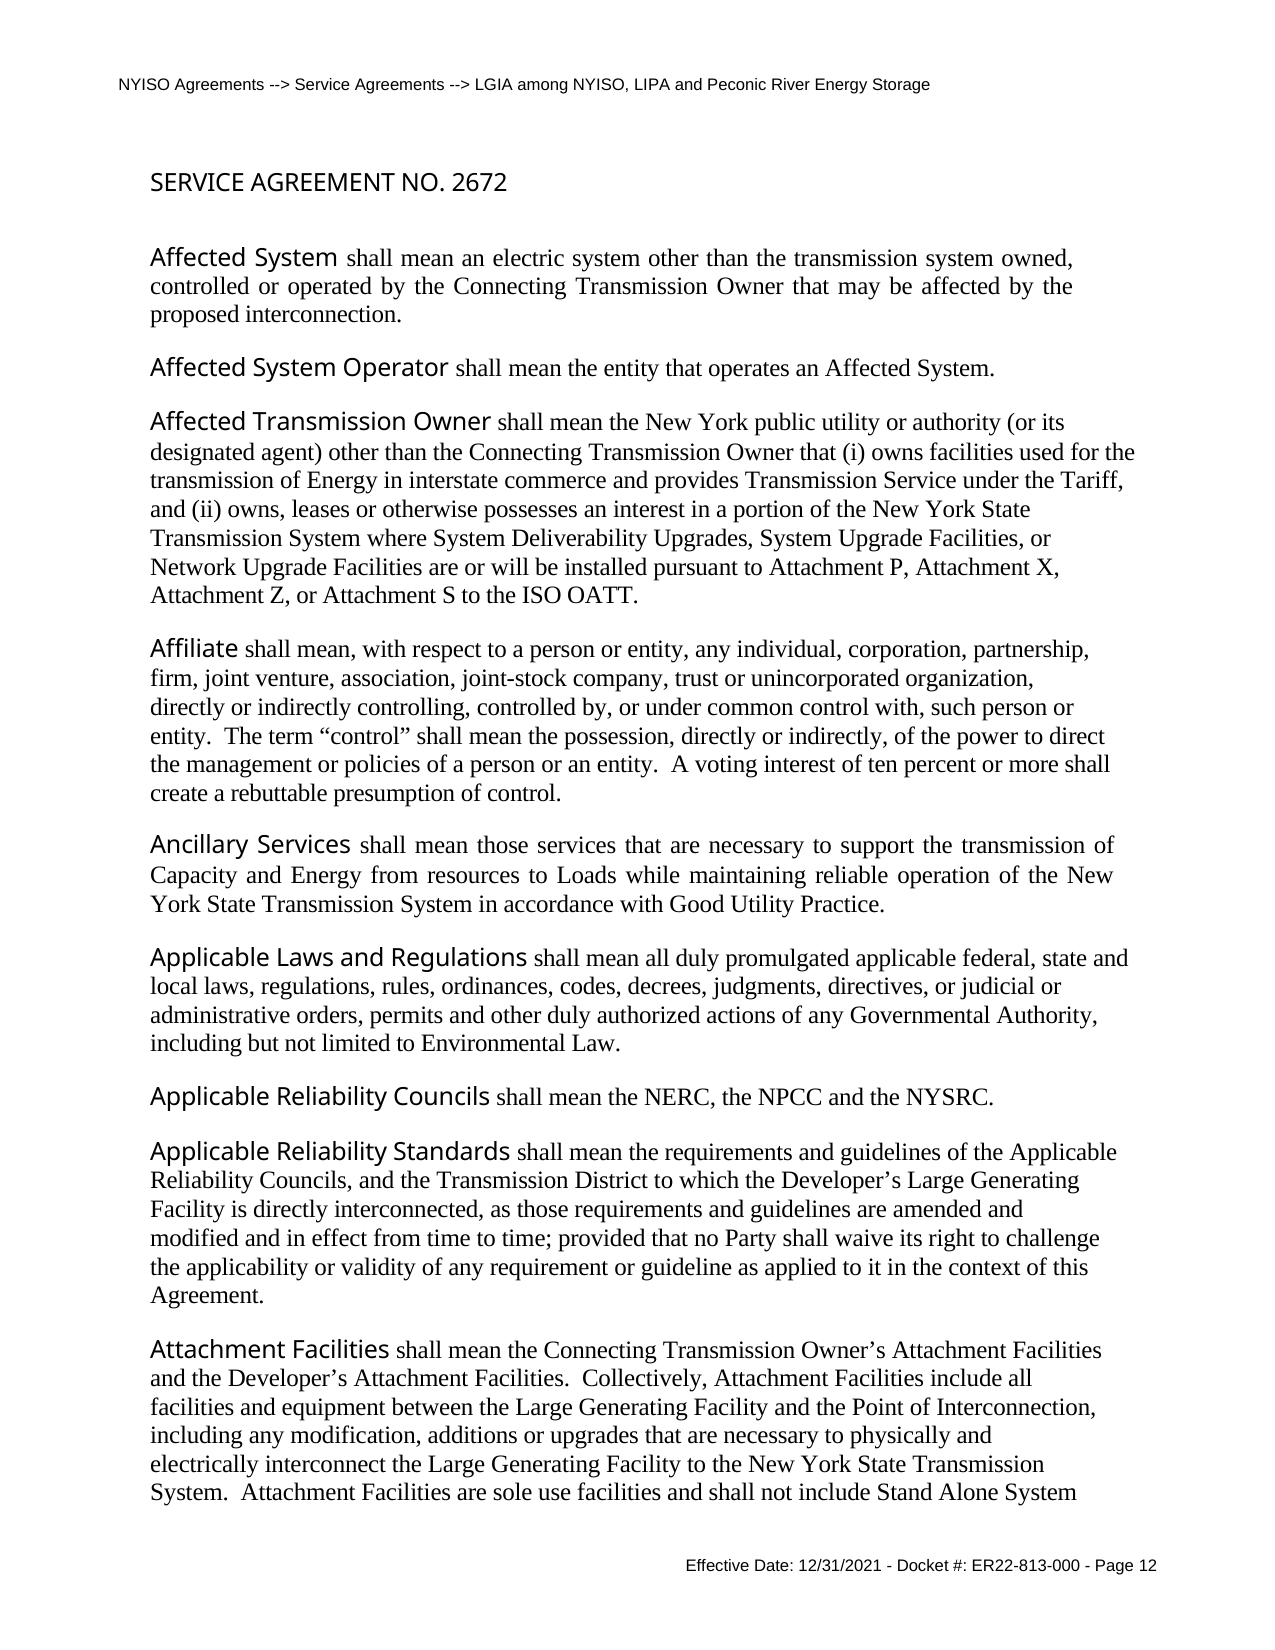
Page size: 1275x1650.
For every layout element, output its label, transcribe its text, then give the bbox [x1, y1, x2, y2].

text Ancillary Services shall mean those services that are necessary to support the transmission of Capacity and Energy from resources to Loads while maintaining reliable operation of the New York State Transmission System in accordance with Good Utility Practice. [150, 831, 1115, 918]
text Applicable Laws and Regulations shall mean all duly promulgated applicable federal, state and local laws, regulations, rules, ordinances, codes, decrees, judgments, directives, or judicial or administrative orders, permits and other duly authorized actions of any Governmental Authority, including but not limited to Environmental Law. [150, 944, 1141, 1057]
text Affected Transmission Owner shall mean the New York public utility or authority (or its [150, 408, 1275, 437]
text Applicable Reliability Councils shall mean the NERC, the NPCC and the NYSRC. [150, 1083, 1275, 1112]
text designated agent) other than the Connecting Transmission Owner that (i) owns facilities used for the transmission of Energy in interstate commerce and provides Transmission Service under the Tariff, and (ii) owns, leases or otherwise possesses an interest in a portion of the New York State Transmission System where System Deliverability Upgrades, System Upgrade Facilities, or Network Upgrade Facilities are or will be installed pursuant to Attachment P, Attachment X, Attachment Z, or Attachment S to the ISO OATT. [150, 437, 1140, 609]
text Affiliate shall mean, with respect to a person or entity, any individual, corporation, partnership, firm, joint venture, association, joint-stock company, trust or unincorporated organization, directly or indirectly controlling, controlled by, or under common control with, such person or entity. The term “control” shall mean the possession, directly or indirectly, of the power to direct the management or policies of a person or an entity. A voting interest of ten percent or more shall create a rebuttable presumption of control. [150, 635, 1127, 807]
text Affected System Operator shall mean the entity that operates an Affected System. [150, 354, 1275, 382]
text SERVICE AGREEMENT NO. 2672 [150, 168, 1275, 197]
text Affected System shall mean an electric system other than the transmission system owned, controlled or operated by the Connecting Transmission Owner that may be affected by the proposed interconnection. [150, 244, 1073, 328]
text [150, 1335, 1136, 1506]
text Applicable Reliability Standards shall mean the requirements and guidelines of the Applicable Reliability Councils, and the Transmission District to which the Developer’s Large Generating Facility is directly interconnected, as those requirements and guidelines are amended and modified and in effect from time to time; provided that no Party shall waive its right to challenge the applicability or validity of any requirement or guideline as applied to it in the context of this Agreement. [150, 1137, 1140, 1309]
